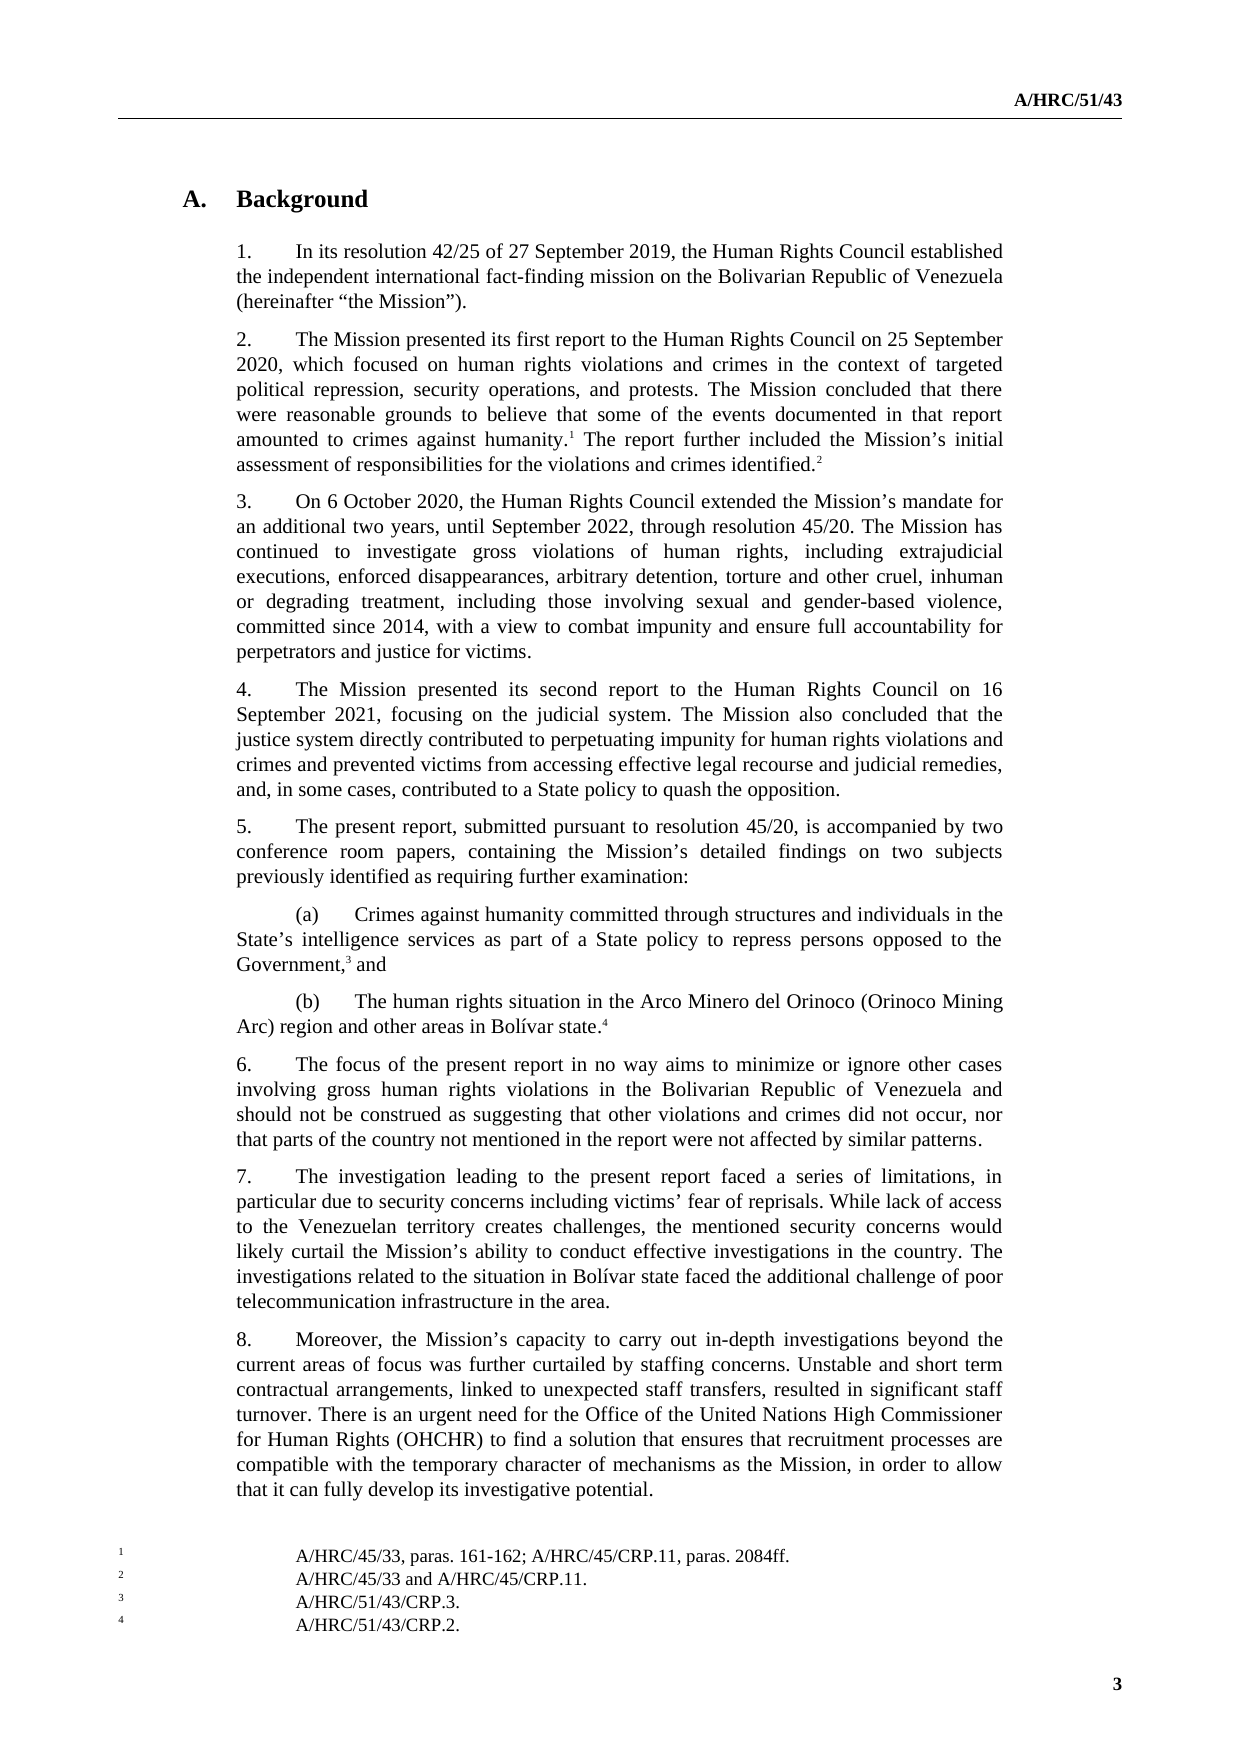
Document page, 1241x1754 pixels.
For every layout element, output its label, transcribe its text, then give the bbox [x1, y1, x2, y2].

text 1. In its resolution 42/25 of 27 September 2019, the Human Rights Council established the independent international fact-finding mission on the Bolivarian Republic of Venezuela (hereinafter “the Mission”). [236, 238, 1004, 313]
text 7. The investigation leading to the present report faced a series of limitations, in particular due to security concerns including victims’ fear of reprisals. While lack of access to the Venezuelan territory creates challenges, the mentioned security concerns would likely curtail the Mission’s ability to conduct effective investigations in the country. The investigations related to the situation in Bolívar state faced the additional challenge of poor telecommunication infrastructure in the area. [236, 1163, 1004, 1313]
text 4. The Mission presented its second report to the Human Rights Council on 16 September 2021, focusing on the judicial system. The Mission also concluded that the justice system directly contributed to perpetuating impunity for human rights violations and crimes and prevented victims from accessing effective legal recourse and judicial remedies, and, in some cases, contributed to a State policy to quash the opposition. [236, 676, 1004, 801]
text (b) The human rights situation in the Arco Minero del Orinoco (Orinoco Mining Arc) region and other areas in Bolívar state. [236, 988, 1004, 1038]
text 6. The focus of the present report in no way aims to minimize or ignore other cases involving gross human rights violations in the Bolivarian Republic of Venezuela and should not be construed as suggesting that other violations and crimes did not occur, nor that parts of the country not mentioned in the report were not affected by similar patterns. [236, 1051, 1004, 1151]
text 2. The Mission presented its first report to the Human Rights Council on 25 September 2020, which focused on human rights violations and crimes in the context of targeted political repression, security operations, and protests. The Mission concluded that there were reasonable grounds to believe that some of the events documented in that report amounted to crimes against humanity. The report further included the Mission’s initial assessment of responsibilities for the violations and crimes identified. [236, 326, 1004, 476]
text A. Background [118, 185, 1004, 213]
text (a) Crimes against humanity committed through structures and individuals in the State’s intelligence services as part of a State policy to repress persons opposed to the Government, and [236, 901, 1004, 976]
text 5. The present report, submitted pursuant to resolution 45/20, is accompanied by two conference room papers, containing the Mission’s detailed findings on two subjects previously identified as requiring further examination: [236, 813, 1004, 888]
text 8. Moreover, the Mission’s capacity to carry out in-depth investigations beyond the current areas of focus was further curtailed by staffing concerns. Unstable and short term contractual arrangements, linked to unexpected staff transfers, resulted in significant staff turnover. There is an urgent need for the Office of the United Nations High Commissioner for Human Rights (OHCHR) to find a solution that ensures that recruitment processes are compatible with the temporary character of mechanisms as the Mission, in order to allow that it can fully develop its investigative potential. [236, 1326, 1004, 1501]
text 3. On 6 October 2020, the Human Rights Council extended the Mission’s mandate for an additional two years, until September 2022, through resolution 45/20. The Mission has continued to investigate gross violations of human rights, including extrajudicial executions, enforced disappearances, arbitrary detention, torture and other cruel, inhuman or degrading treatment, including those involving sexual and gender-based violence, committed since 2014, with a view to combat impunity and ensure full accountability for perpetrators and justice for victims. [236, 488, 1004, 663]
